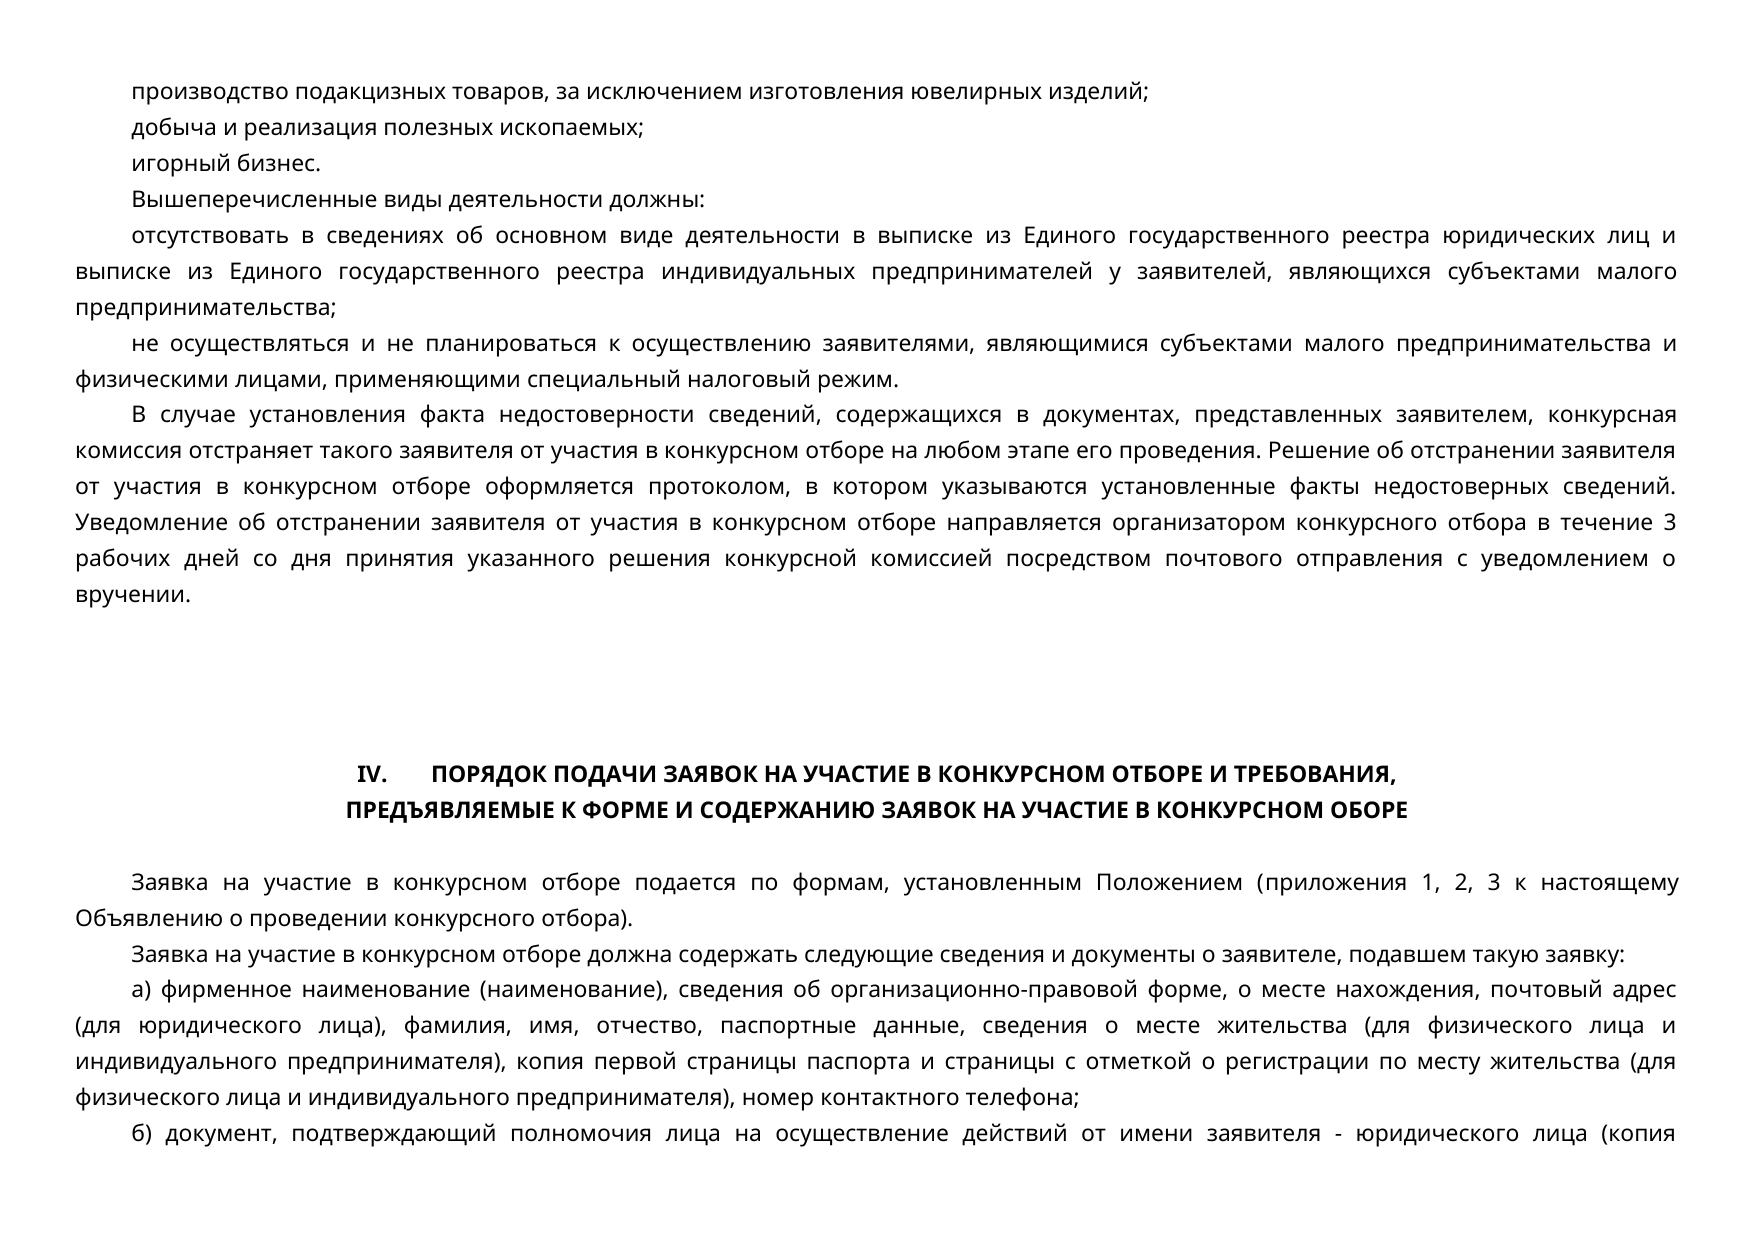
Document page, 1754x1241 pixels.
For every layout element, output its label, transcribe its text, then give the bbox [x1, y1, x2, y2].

text Вышеперечисленные виды деятельности должны: [75, 183, 1679, 214]
text В случае установления факта недостоверности сведений, содержащихся в документах, представленных заявителем, конкурсная комиссия отстраняет такого заявителя от участия в конкурсном отборе на любом этапе его проведения. Решение об отстранении заявителя от участия в конкурсном отборе оформляется протоколом, в котором указываются установленные факты недостоверных сведений. Уведомление об отстранении заявителя от участия в конкурсном отборе направляется организатором конкурсного отбора в течение 3 рабочих дней со дня принятия указанного решения конкурсной комиссией посредством почтового отправления с уведомлением о вручении. [75, 398, 1679, 609]
text отсутствовать в сведениях об основном виде деятельности в выписке из Единого государственного реестра юридических лиц и выписке из Единого государственного реестра индивидуальных предпринимателей у заявителей, являющихся субъектами малого предпринимательства; [75, 219, 1679, 322]
text ПРЕДЪЯВЛЯЕМЫЕ К ФОРМЕ И СОДЕРЖАНИЮ ЗАЯВОК НА УЧАСТИЕ В КОНКУРСНОМ ОБОРЕ [75, 794, 1679, 825]
text добыча и реализация полезных ископаемых; [75, 111, 1679, 142]
text а) фирменное наименование (наименование), сведения об организационно-правовой форме, о месте нахождения, почтовый адрес (для юридического лица), фамилия, имя, отчество, паспортные данные, сведения о месте жительства (для физического лица и индивидуального предпринимателя), копия первой страницы паспорта и страницы с отметкой о регистрации по месту жительства (для физического лица и индивидуального предпринимателя), номер контактного телефона; [75, 973, 1679, 1112]
text игорный бизнес. [75, 147, 1679, 178]
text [75, 1117, 1679, 1148]
text Заявка на участие в конкурсном отборе должна содержать следующие сведения и документы о заявителе, подавшем такую заявку: [75, 937, 1679, 969]
text не осуществляться и не планироваться к осуществлению заявителями, являющимися субъектами малого предпринимательства и физическими лицами, применяющими специальный налоговый режим. [75, 327, 1679, 394]
text производство подакцизных товаров, за исключением изготовления ювелирных изделий; [75, 75, 1679, 106]
list ПОРЯДОК ПОДАЧИ ЗАЯВОК НА УЧАСТИЕ В КОНКУРСНОМ ОТБОРЕ И ТРЕБОВАНИЯ, [75, 758, 1679, 789]
text Заявка на участие в конкурсном отборе подается по формам, установленным Положением (приложения 1, 2, 3 к настоящему Объявлению о проведении конкурсного отбора). [75, 866, 1679, 933]
